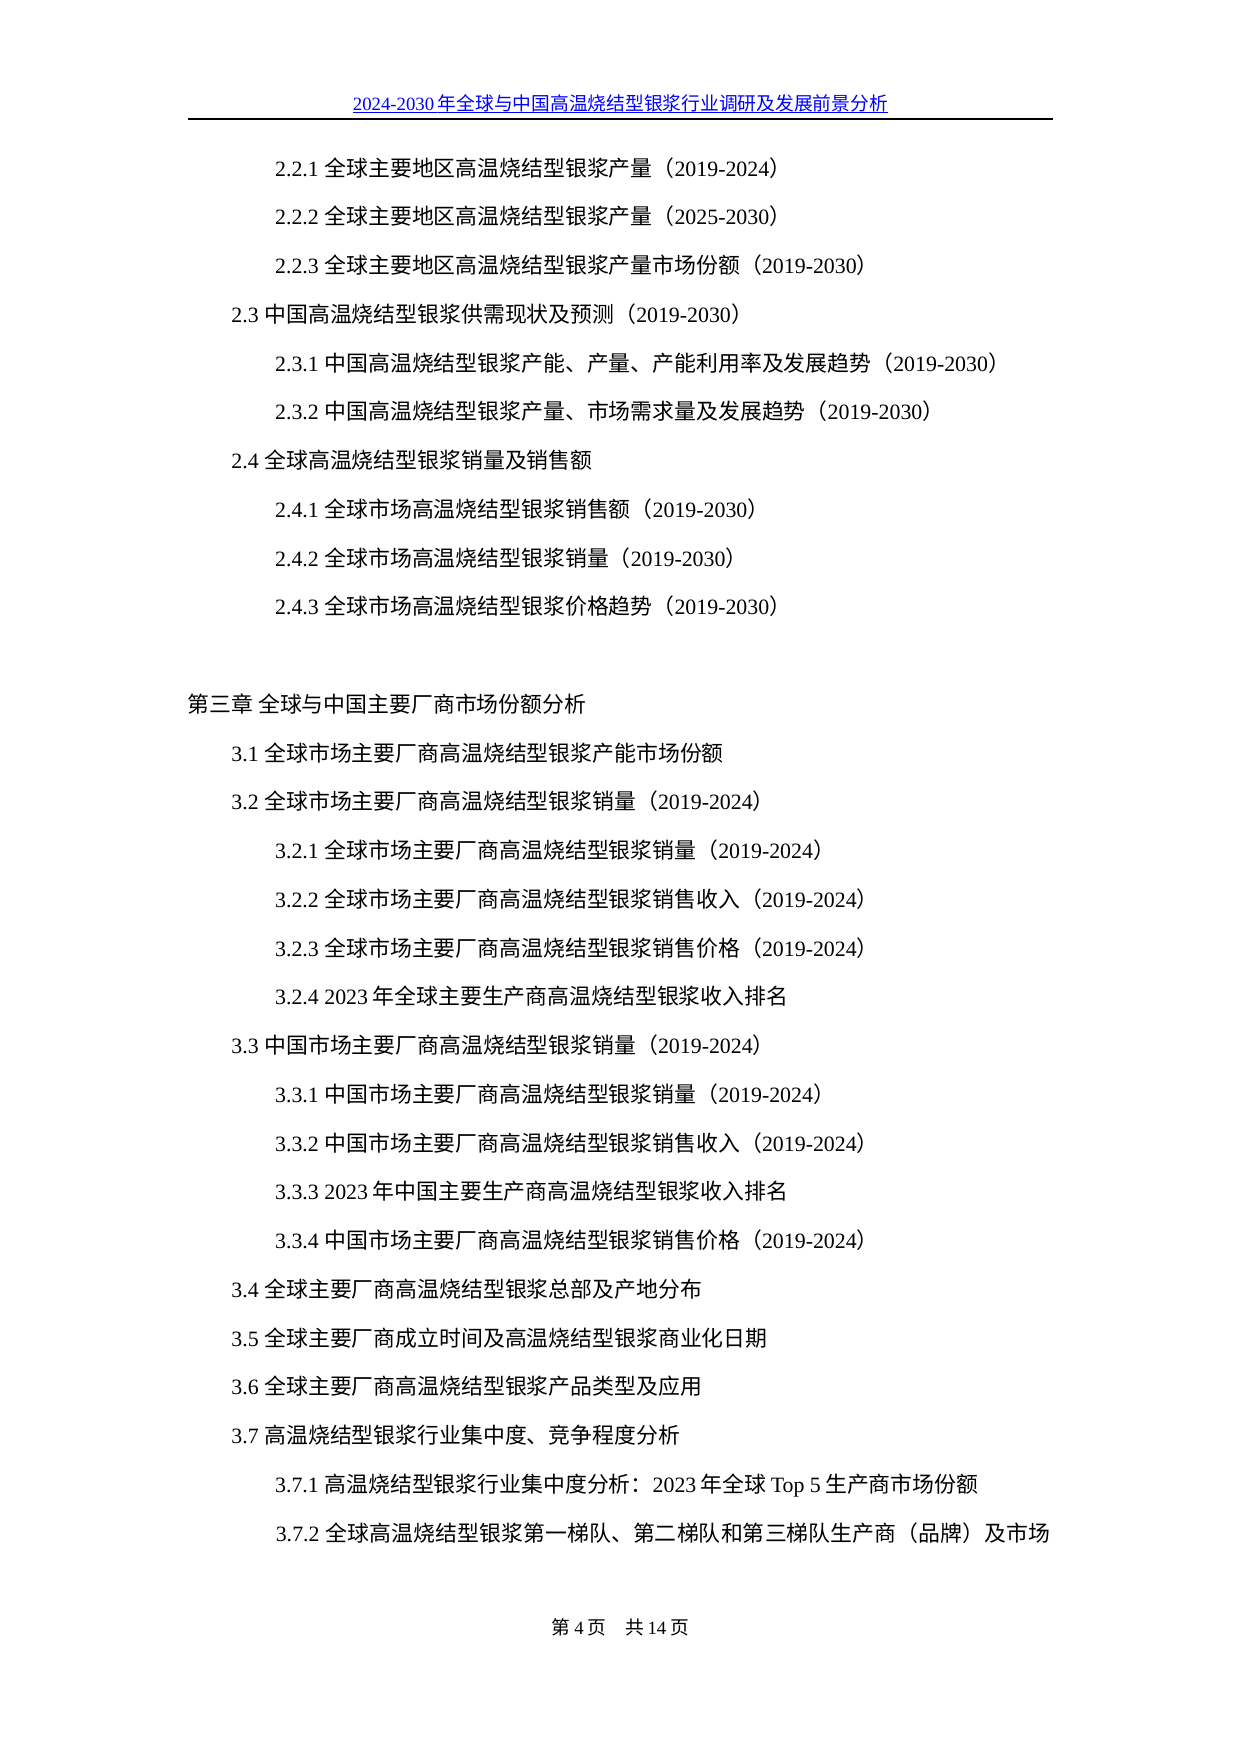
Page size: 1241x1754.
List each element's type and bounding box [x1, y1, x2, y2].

text [187, 150, 1053, 1548]
